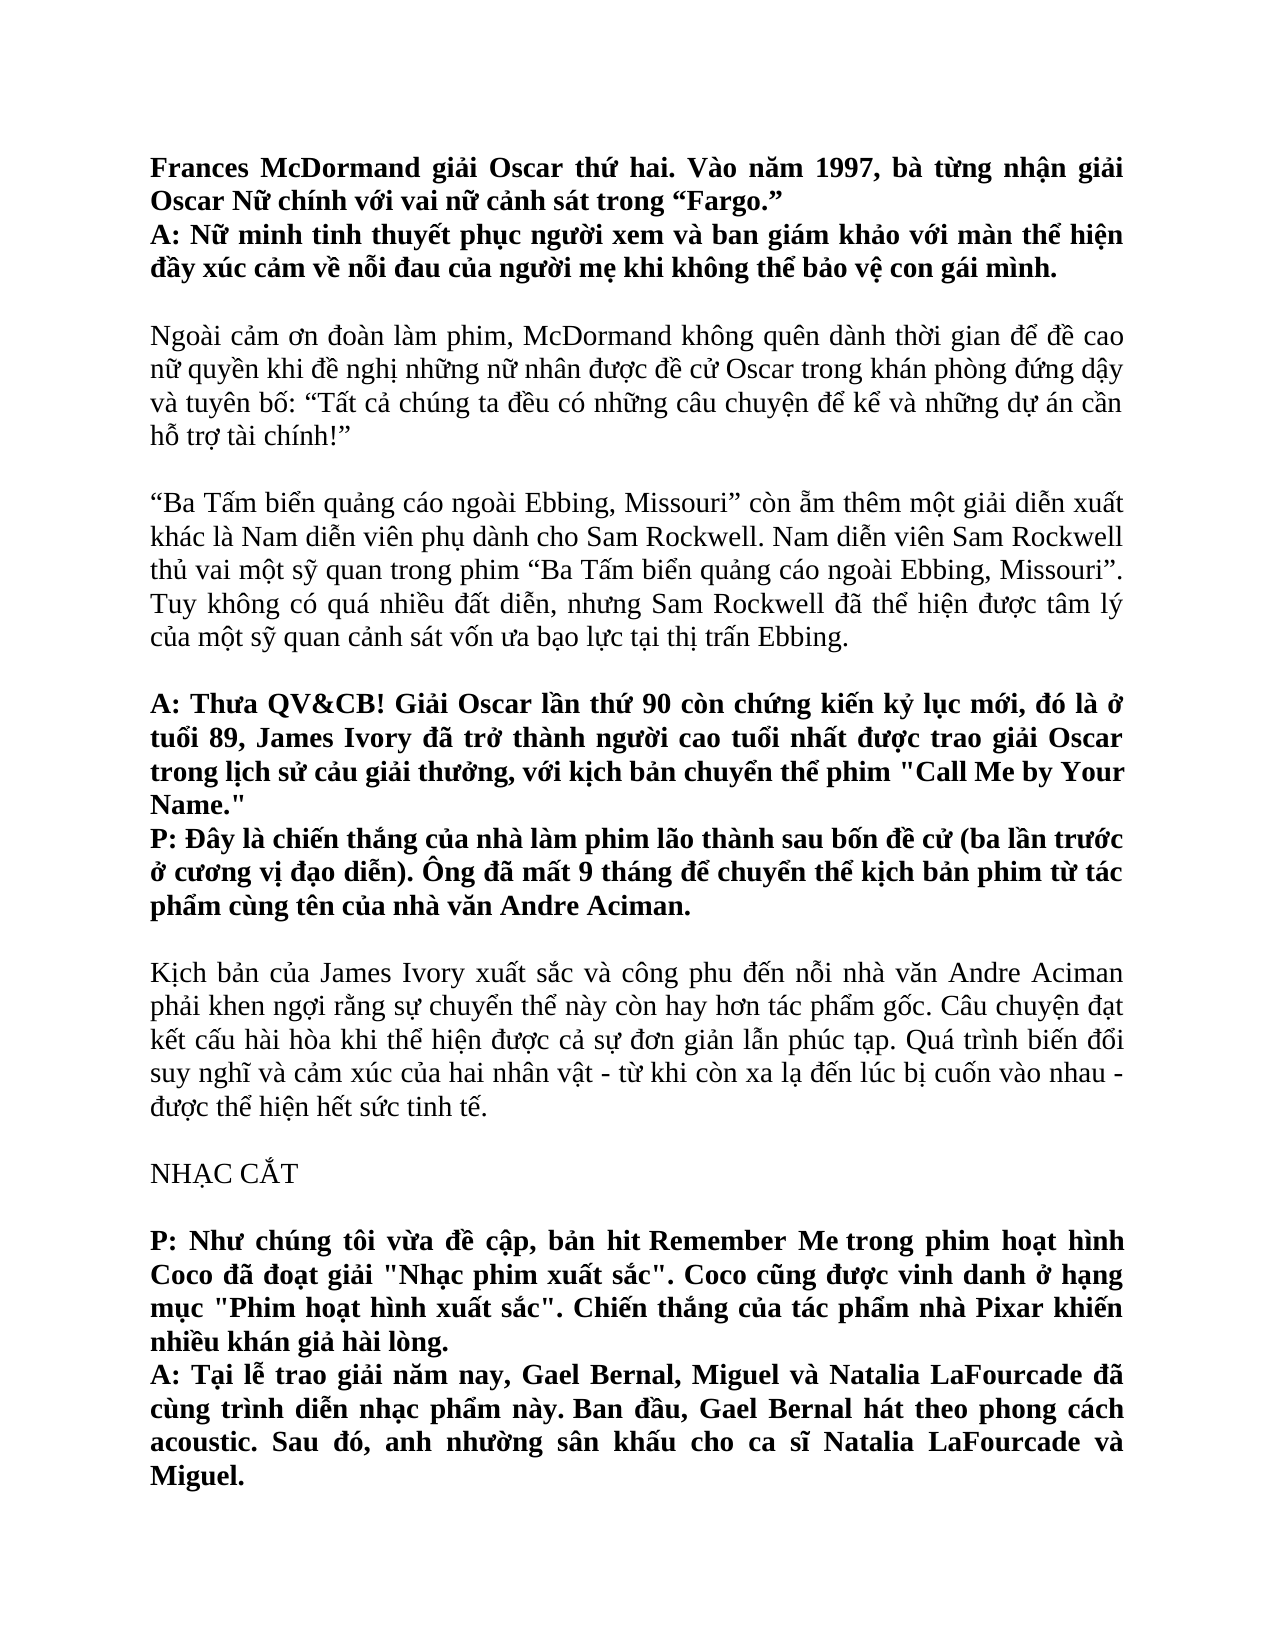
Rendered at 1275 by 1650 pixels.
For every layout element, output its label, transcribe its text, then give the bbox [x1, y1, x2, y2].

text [150, 150, 1125, 217]
text NHẠC CẮT [150, 1156, 1125, 1190]
text A: Tại lễ trao giải năm nay, Gael Bernal, Miguel và Natalia LaFourcade đã cùng trình diễn nhạc phẩm này. Ban đầu, Gael Bernal hát theo phong cách acoustic. Sau đó, anh nhường sân khấu cho ca sĩ Natalia LaFourcade và Miguel. [150, 1357, 1125, 1492]
text P: Như chúng tôi vừa đề cập, bản hit Remember Me trong phim hoạt hình Coco đã đoạt giải "Nhạc phim xuất sắc". Coco cũng được vinh danh ở hạng mục "Phim hoạt hình xuất sắc". Chiến thắng của tác phẩm nhà Pixar khiến nhiều khán giả hài lòng. [150, 1223, 1125, 1357]
text P: Đây là chiến thắng của nhà làm phim lão thành sau bốn đề cử (ba lần trước ở cương vị đạo diễn). Ông đã mất 9 tháng để chuyển thể kịch bản phim từ tác phẩm cùng tên của nhà văn Andre Aciman. [150, 821, 1125, 921]
text A: Thưa QV&CB! Giải Oscar lần thứ 90 còn chứng kiến kỷ lục mới, đó là ở tuổi 89, James Ivory đã trở thành người cao tuổi nhất được trao giải Oscar trong lịch sử cảu giải thưởng, với kịch bản chuyển thể phim "Call Me by Your Name." [150, 687, 1125, 821]
text Ngoài cảm ơn đoàn làm phim, McDormand không quên dành thời gian để đề cao nữ quyền khi đề nghị những nữ nhân được đề cử Oscar trong khán phòng đứng dậy và tuyên bố: “Tất cả chúng ta đều có những câu chuyện để kể và những dự án cần hỗ trợ tài chính!” [150, 318, 1125, 452]
text A: Nữ minh tinh thuyết phục người xem và ban giám khảo với màn thể hiện đầy xúc cảm về nỗi đau của người mẹ khi không thể bảo vệ con gái mình. [150, 217, 1125, 284]
text “Ba Tấm biển quảng cáo ngoài Ebbing, Missouri” còn ẵm thêm một giải diễn xuất khác là Nam diễn viên phụ dành cho Sam Rockwell. Nam diễn viên Sam Rockwell thủ vai một sỹ quan trong phim “Ba Tấm biển quảng cáo ngoài Ebbing, Missouri”. Tuy không có quá nhiều đất diễn, nhưng Sam Rockwell đã thể hiện được tâm lý của một sỹ quan cảnh sát vốn ưa bạo lực tại thị trấn Ebbing. [150, 485, 1125, 653]
text Kịch bản của James Ivory xuất sắc và công phu đến nỗi nhà văn Andre Aciman phải khen ngợi rằng sự chuyển thể này còn hay hơn tác phẩm gốc. Câu chuyện đạt kết cấu hài hòa khi thể hiện được cả sự đơn giản lẫn phúc tạp. Quá trình biến đổi suy nghĩ và cảm xúc của hai nhân vật - từ khi còn xa lạ đến lúc bị cuốn vào nhau - được thể hiện hết sức tinh tế. [150, 955, 1125, 1123]
